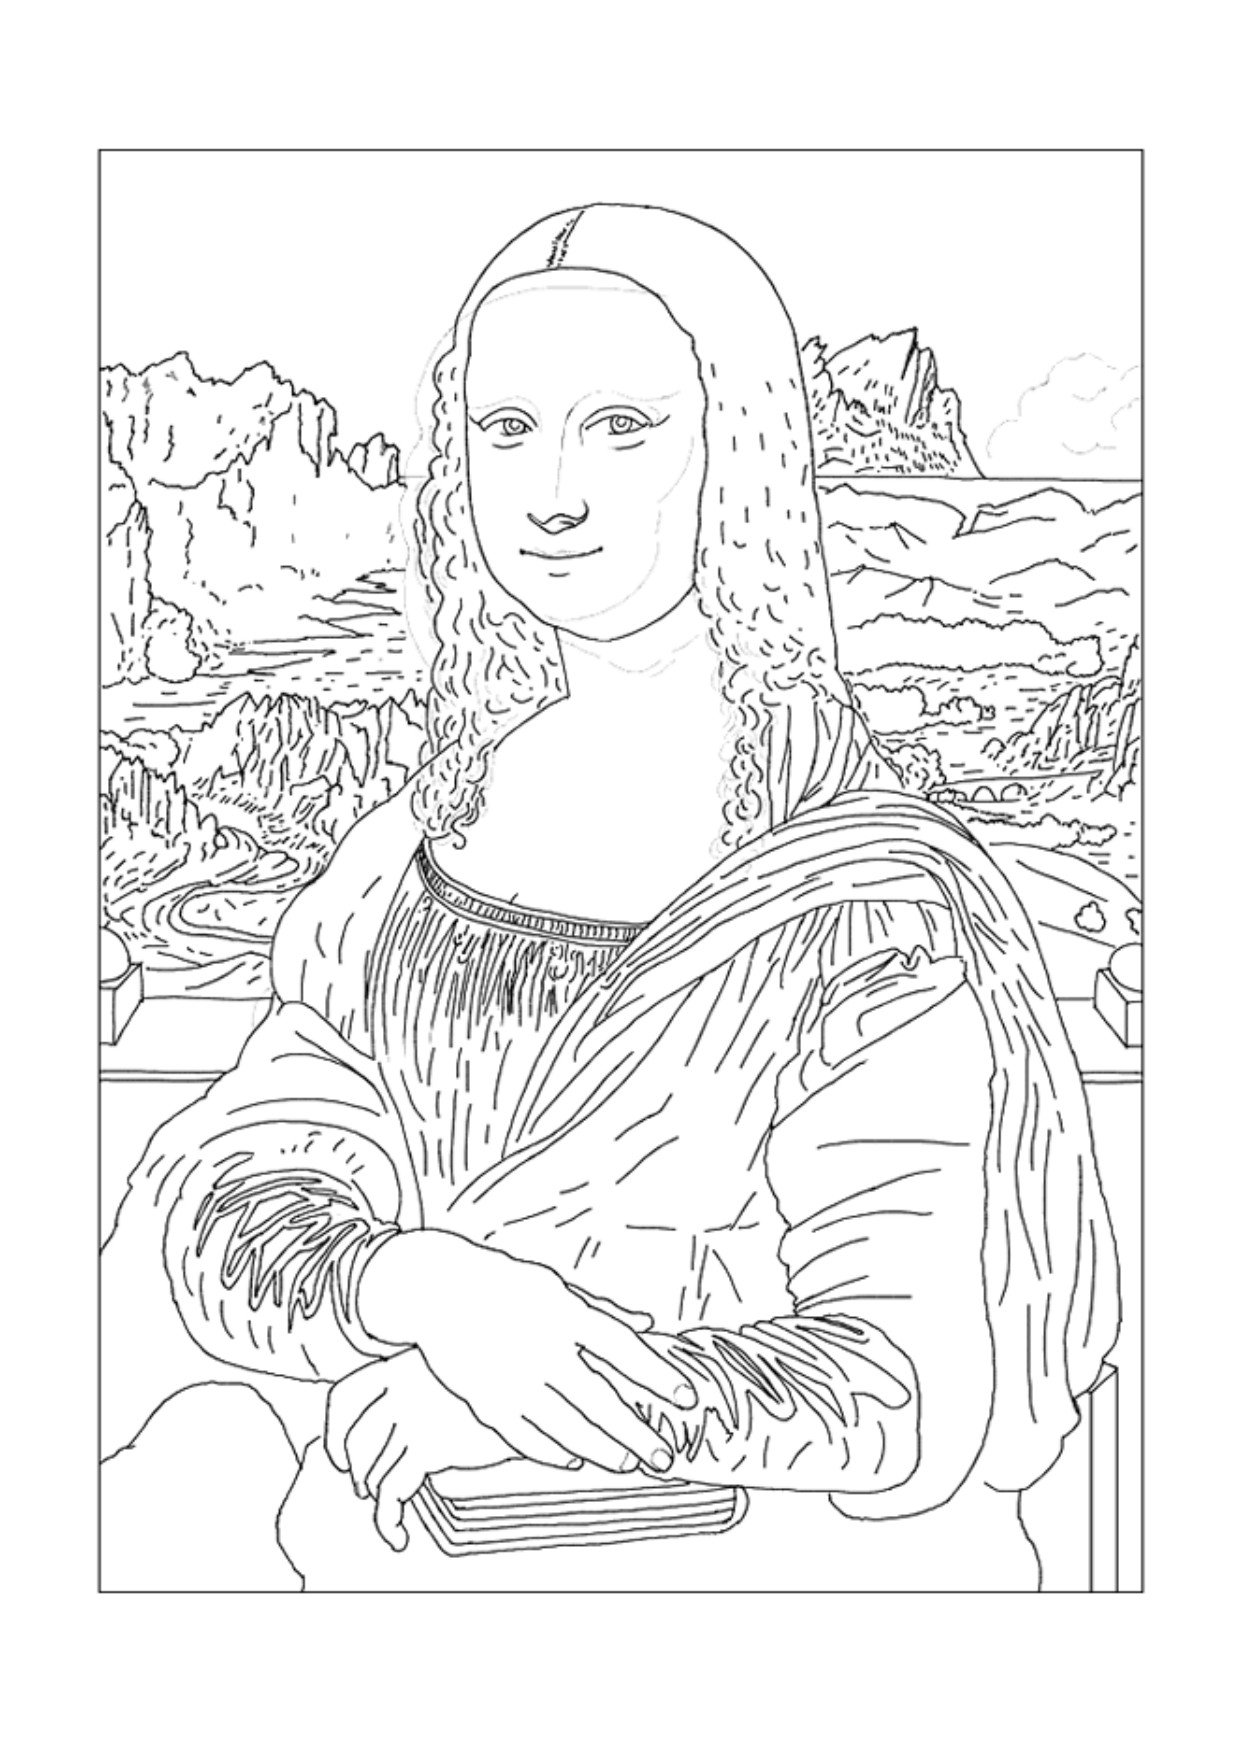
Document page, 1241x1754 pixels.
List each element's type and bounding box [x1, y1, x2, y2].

picture [64, 86, 1177, 1657]
